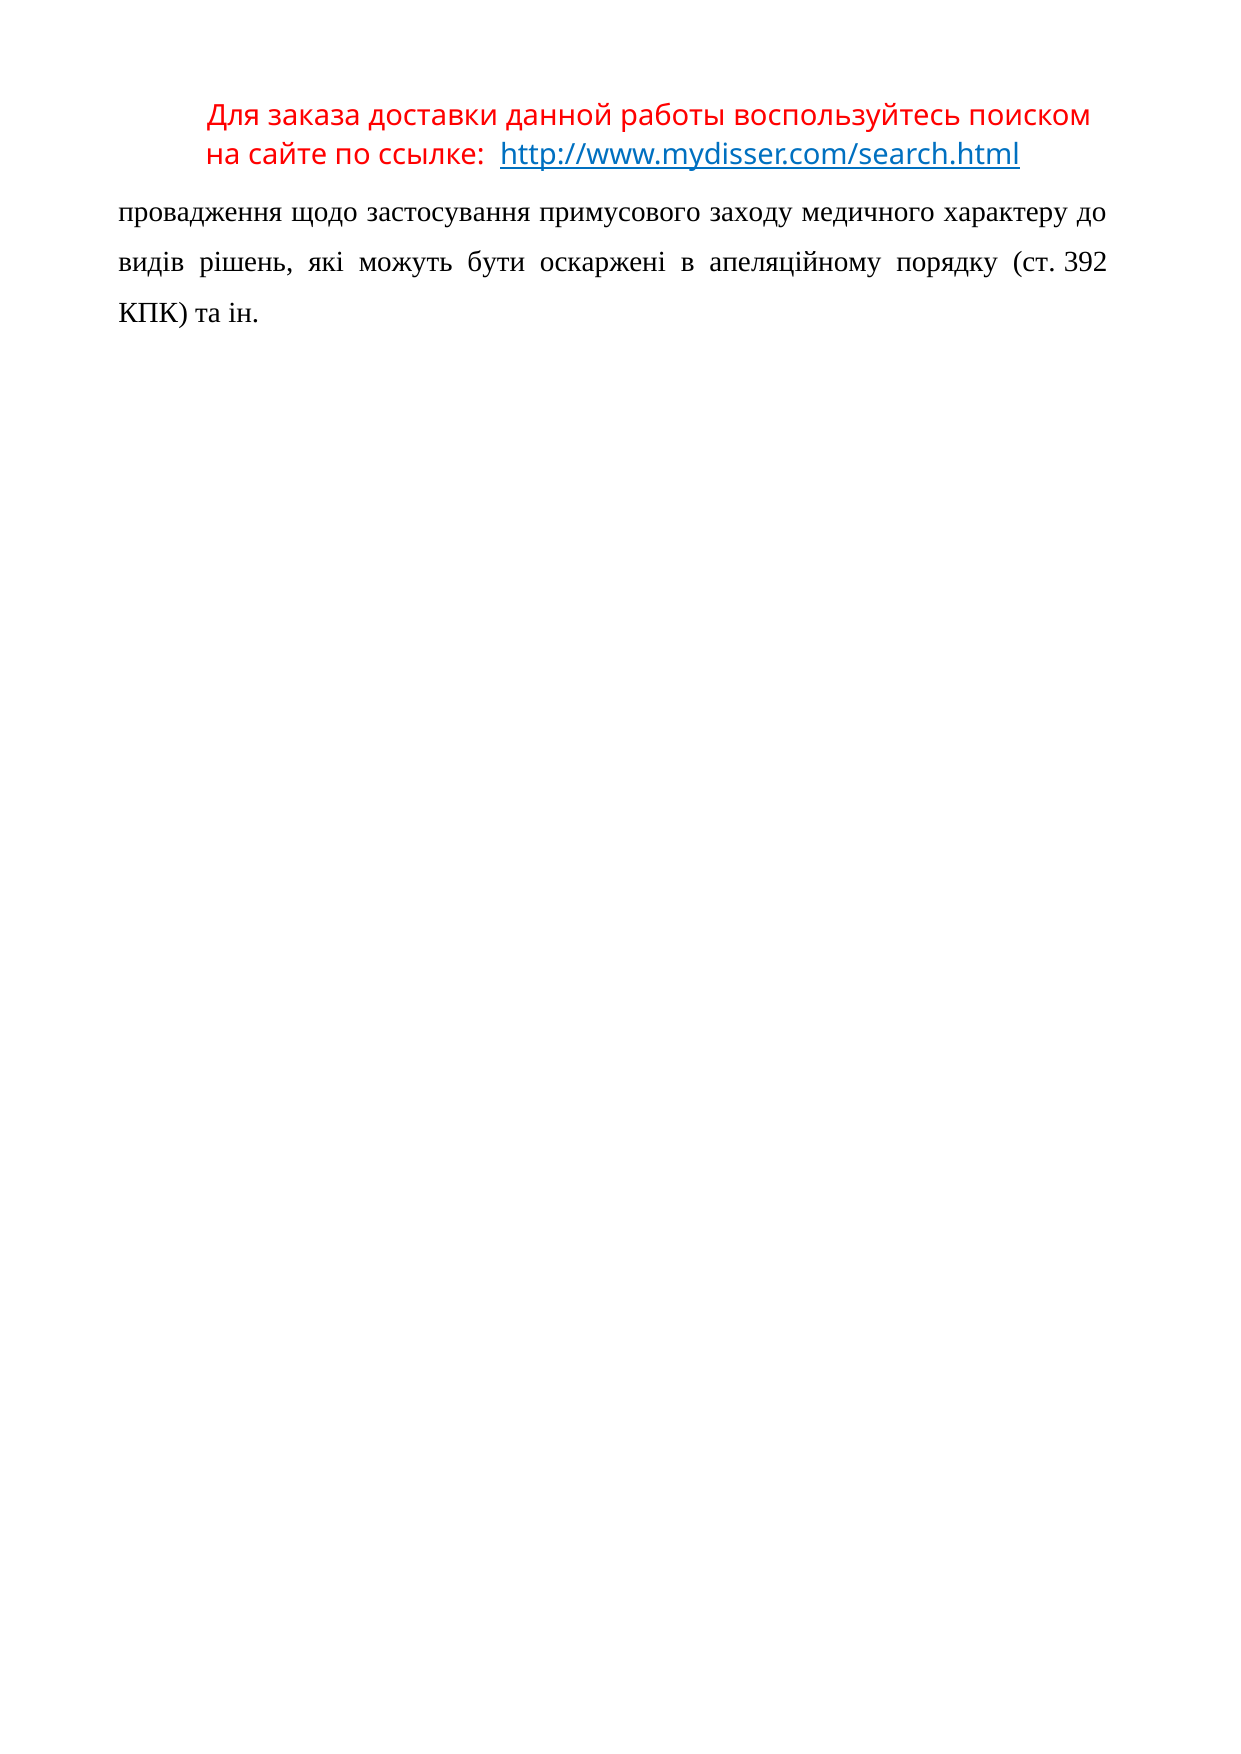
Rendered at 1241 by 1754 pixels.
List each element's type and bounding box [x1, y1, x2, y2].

text [118, 194, 1107, 328]
